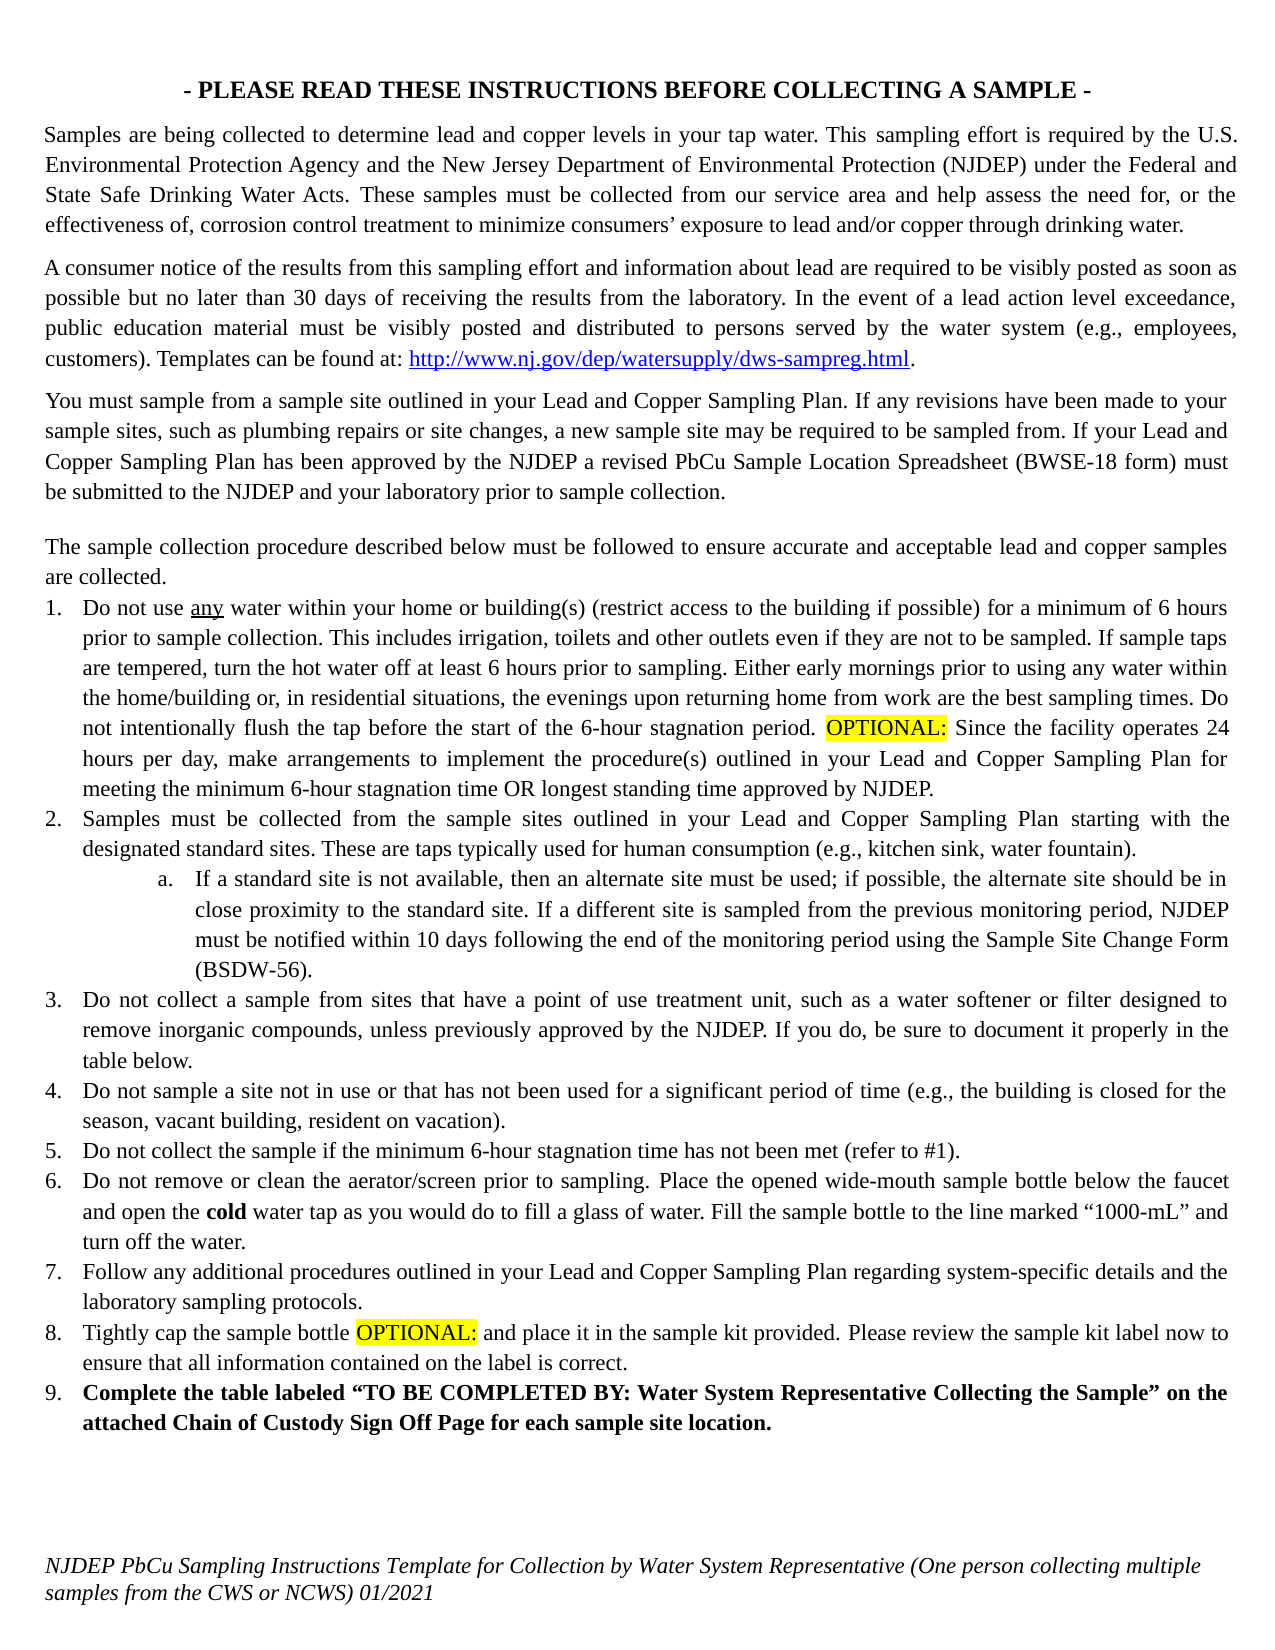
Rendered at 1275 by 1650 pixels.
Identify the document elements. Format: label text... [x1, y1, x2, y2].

list Do not use any water within your home or building(s) (restrict access to the building if possible) for a minimum of 6 hours prior to sample collection. This includes irrigation, toilets and other outlets even if they are not to be sampled. If sample taps are tempered, turn the hot water off at least 6 hours prior to sampling. Either early mornings prior to using any water within the home/building or, in residential situations, the evenings upon returning home from work are the best sampling times. Do not intentionally flush the tap before the start of the 6-hour stagnation period. OPTIONAL: Since the facility operates 24 hours per day, make arrangements to implement the procedure(s) outlined in your Lead and Copper Sampling Plan for meeting the minimum 6-hour stagnation time OR longest standing time approved by NJDEP. [45, 594, 1230, 801]
list Do not remove or clean the aerator/screen prior to sampling. Place the opened wide-mouth sample bottle below the faucet and open the cold water tap as you would do to fill a glass of water. Fill the sample bottle to the line marked “1000-mL” and turn off the water. [45, 1168, 1230, 1254]
text Samples are being collected to determine lead and copper levels in your tap water. This sampling effort is required by the U.S. Environmental Protection Agency and the New Jersey Department of Environmental Protection (NJDEP) under the Federal and State Safe Drinking Water Acts. These samples must be collected from our service area and help assess the need for, or the effectiveness of, corrosion control treatment to minimize consumers’ exposure to lead and/or copper through drinking water. [43, 121, 1239, 238]
list Do not sample a site not in use or that has not been used for a significant period of time (e.g., the building is closed for the season, vacant building, resident on vacation). [45, 1077, 1230, 1133]
text The sample collection procedure described below must be followed to ensure accurate and acceptable lead and copper samples are collected. [45, 533, 1230, 590]
list Do not collect the sample if the minimum 6-hour stagnation time has not been met (refer to #1). [45, 1137, 1230, 1164]
list Do not collect a sample from sites that have a point of use treatment unit, such as a water softener or filter designed to remove inorganic compounds, unless previously approved by the NJDEP. If you do, be sure to document it properly in the table below. [45, 986, 1230, 1073]
text - PLEASE READ THESE INSTRUCTIONS BEFORE COLLECTING A SAMPLE - [45, 75, 1230, 104]
list Samples must be collected from the sample sites outlined in your Lead and Copper Sampling Plan starting with the designated standard sites. These are taps typically used for human consumption (e.g., kitchen sink, water fountain). [45, 805, 1230, 862]
list If a standard site is not available, then an alternate site must be used; if possible, the alternate site should be in close proximity to the standard site. If a different site is sampled from the previous monitoring period, NJDEP must be notified within 10 days following the end of the monitoring period using the Sample Site Change Form (BSDW-56). [157, 866, 1230, 982]
text A consumer notice of the results from this sampling effort and information about lead are required to be visibly posted as soon as possible but no later than 30 days of receiving the results from the laboratory. In the event of a lead action level exceedance, public education material must be visibly posted and distributed to persons served by the water system (e.g., employees, customers). Templates can be found at: http://www.nj.gov/dep/watersupply/dws-sampreg.html. [43, 254, 1239, 371]
text You must sample from a sample site outlined in your Lead and Copper Sampling Plan. If any revisions have been made to your sample sites, such as plumbing repairs or site changes, a new sample site may be required to be sampled from. If your Lead and Copper Sampling Plan has been approved by the NJDEP a revised PbCu Sample Location Spreadsheet (BWSE-18 form) must be submitted to the NJDEP and your laboratory prior to sample collection. [45, 387, 1230, 504]
list Tightly cap the sample bottle OPTIONAL: and place it in the sample kit provided. Please review the sample kit label now to ensure that all information contained on the label is correct. [45, 1319, 1230, 1375]
list Complete the table labeled “TO BE COMPLETED BY: Water System Representative Collecting the Sample” on the attached Chain of Custody Sign Off Page for each sample site location. [45, 1379, 1230, 1436]
list Follow any additional procedures outlined in your Lead and Copper Sampling Plan regarding system-specific details and the laboratory sampling protocols. [45, 1258, 1230, 1315]
